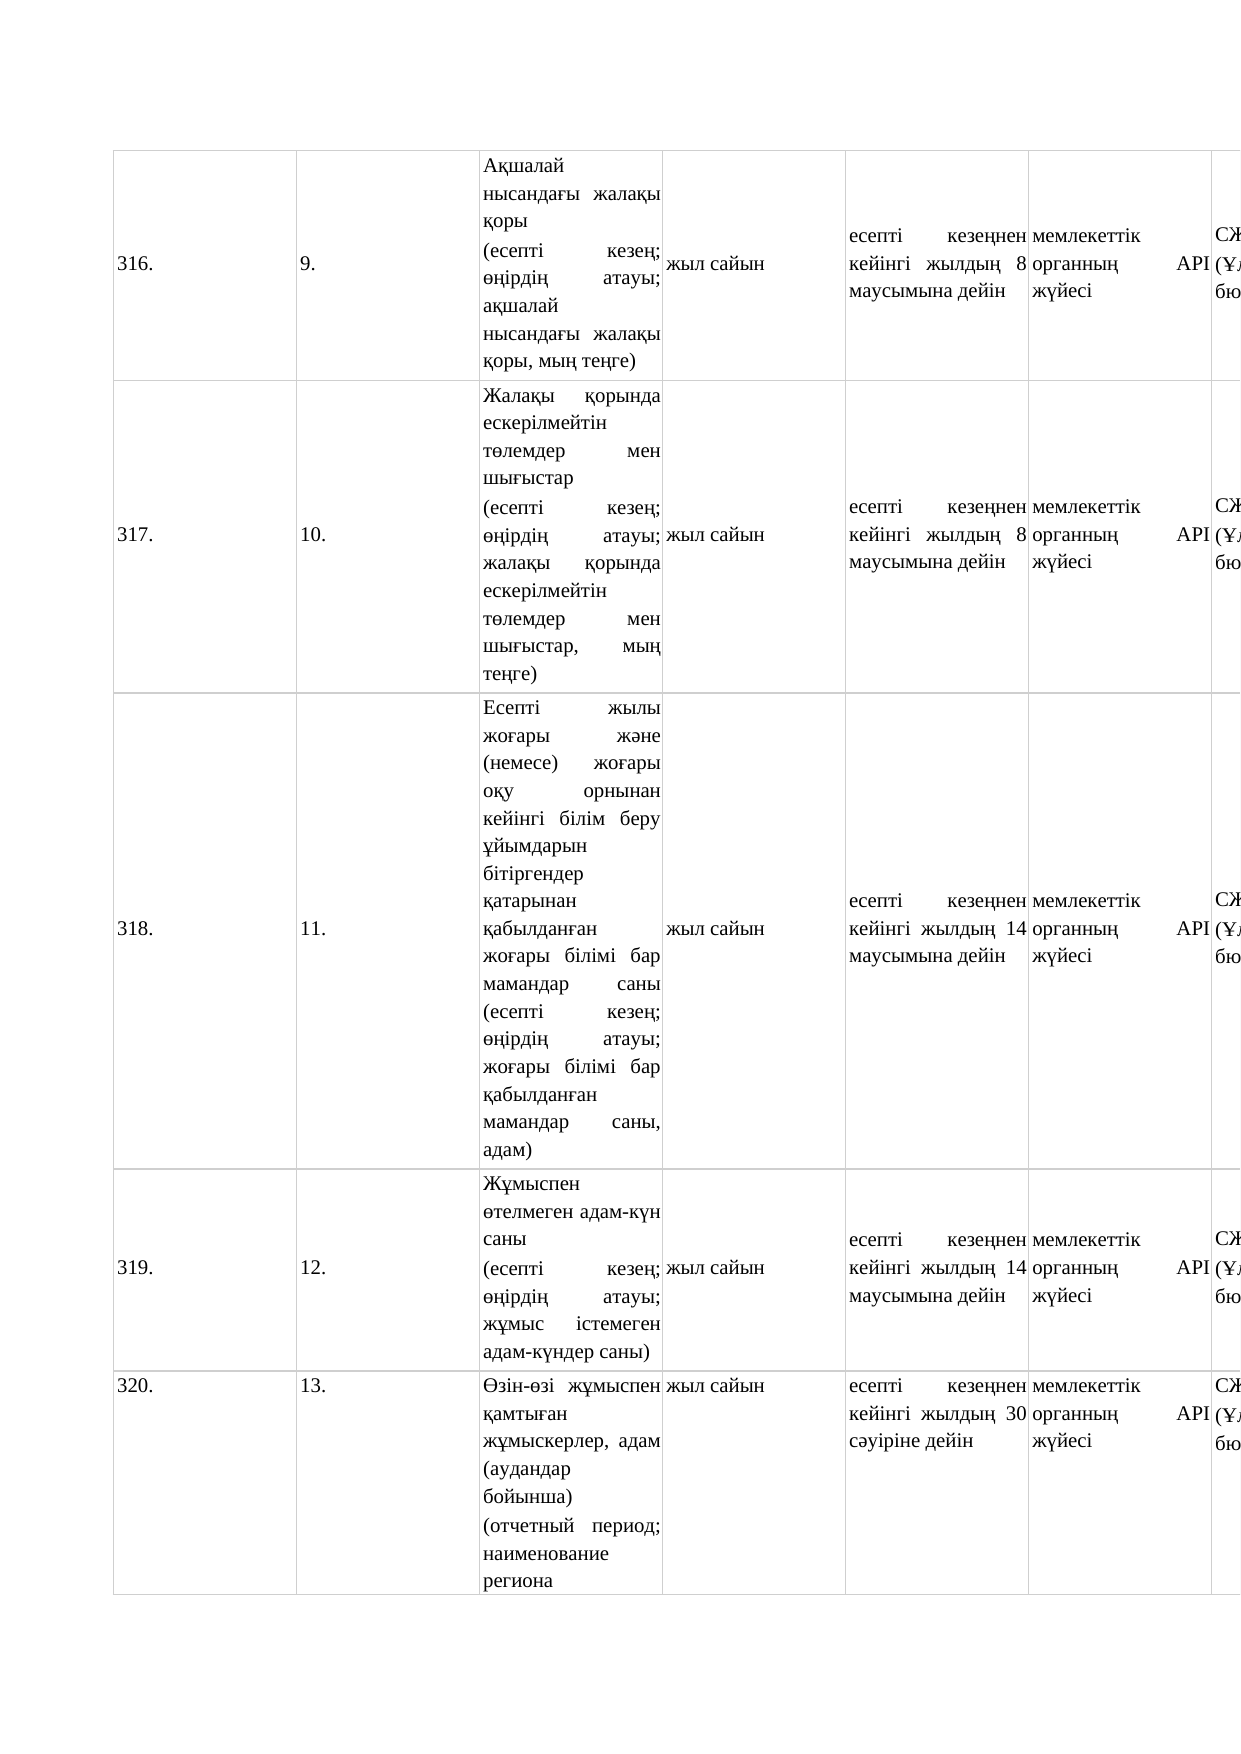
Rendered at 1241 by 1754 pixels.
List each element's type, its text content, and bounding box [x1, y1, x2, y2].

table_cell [846, 151, 1028, 380]
table_cell есепті кезеңнен кейінгі жылдың 8 маусымына дейін [846, 381, 1028, 692]
table_cell Жұмыспен өтелмеген адам-күн саны (есепті кезең; өңірдің атауы; жұмыс істемеген адам-күндер саны) [480, 1170, 662, 1370]
table_cell жыл сайын [663, 151, 845, 380]
table_cell жыл сайын [663, 381, 845, 692]
table_cell мемлекеттік органның API жүйесі [1029, 694, 1211, 1168]
table_cell жыл сайын [663, 1170, 845, 1370]
table_cell СЖРА (Ұлттық статистика бюросы) [1212, 1170, 1240, 1370]
table_cell 10. [297, 381, 479, 692]
table_cell 13. [297, 1372, 479, 1594]
table_cell есепті кезеңнен кейінгі жылдың 14 маусымына дейін [846, 1170, 1028, 1370]
table_cell мемлекеттік органның API жүйесі [1029, 1170, 1211, 1370]
table_cell СЖРА (Ұлттық статистика бюросы) [1212, 381, 1240, 692]
table_cell 320. [114, 1372, 296, 1594]
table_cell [1212, 151, 1240, 380]
table_cell 318. [114, 694, 296, 1168]
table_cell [480, 1372, 662, 1594]
table_cell 11. [297, 694, 479, 1168]
table_cell Жалақы қорында ескерілмейтін төлемдер мен шығыстар (есепті кезең; өңірдің атауы; жалақы қорында ескерілмейтін төлемдер мен шығыстар, мың теңге) [480, 381, 662, 692]
table_cell 317. [114, 381, 296, 692]
table_cell жыл сайын [663, 694, 845, 1168]
table_cell 316. [114, 151, 296, 380]
table_cell Есепті жылы жоғары және (немесе) жоғары оқу орнынан кейінгі білім беру ұйымдарын бітіргендер қатарынан қабылданған жоғары білімі бар мамандар саны (есепті кезең; өңірдің атауы; жоғары білімі бар қабылданған мамандар саны, адам) [480, 694, 662, 1168]
table_cell жыл сайын [663, 1372, 845, 1594]
table_cell 12. [297, 1170, 479, 1370]
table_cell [1212, 1372, 1240, 1594]
table_cell 319. [114, 1170, 296, 1370]
table_cell СЖРА (Ұлттық статистика бюросы) [1212, 694, 1240, 1168]
table_cell Ақшалай нысандағы жалақы қоры (есепті кезең; өңірдің атауы; ақшалай нысандағы жалақы қоры, мың теңге) [480, 151, 662, 380]
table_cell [1029, 1372, 1211, 1594]
table_cell 9. [297, 151, 479, 380]
table_cell есепті кезеңнен кейінгі жылдың 14 маусымына дейін [846, 694, 1028, 1168]
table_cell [846, 1372, 1028, 1594]
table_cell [1029, 151, 1211, 380]
table_cell мемлекеттік органның API жүйесі [1029, 381, 1211, 692]
